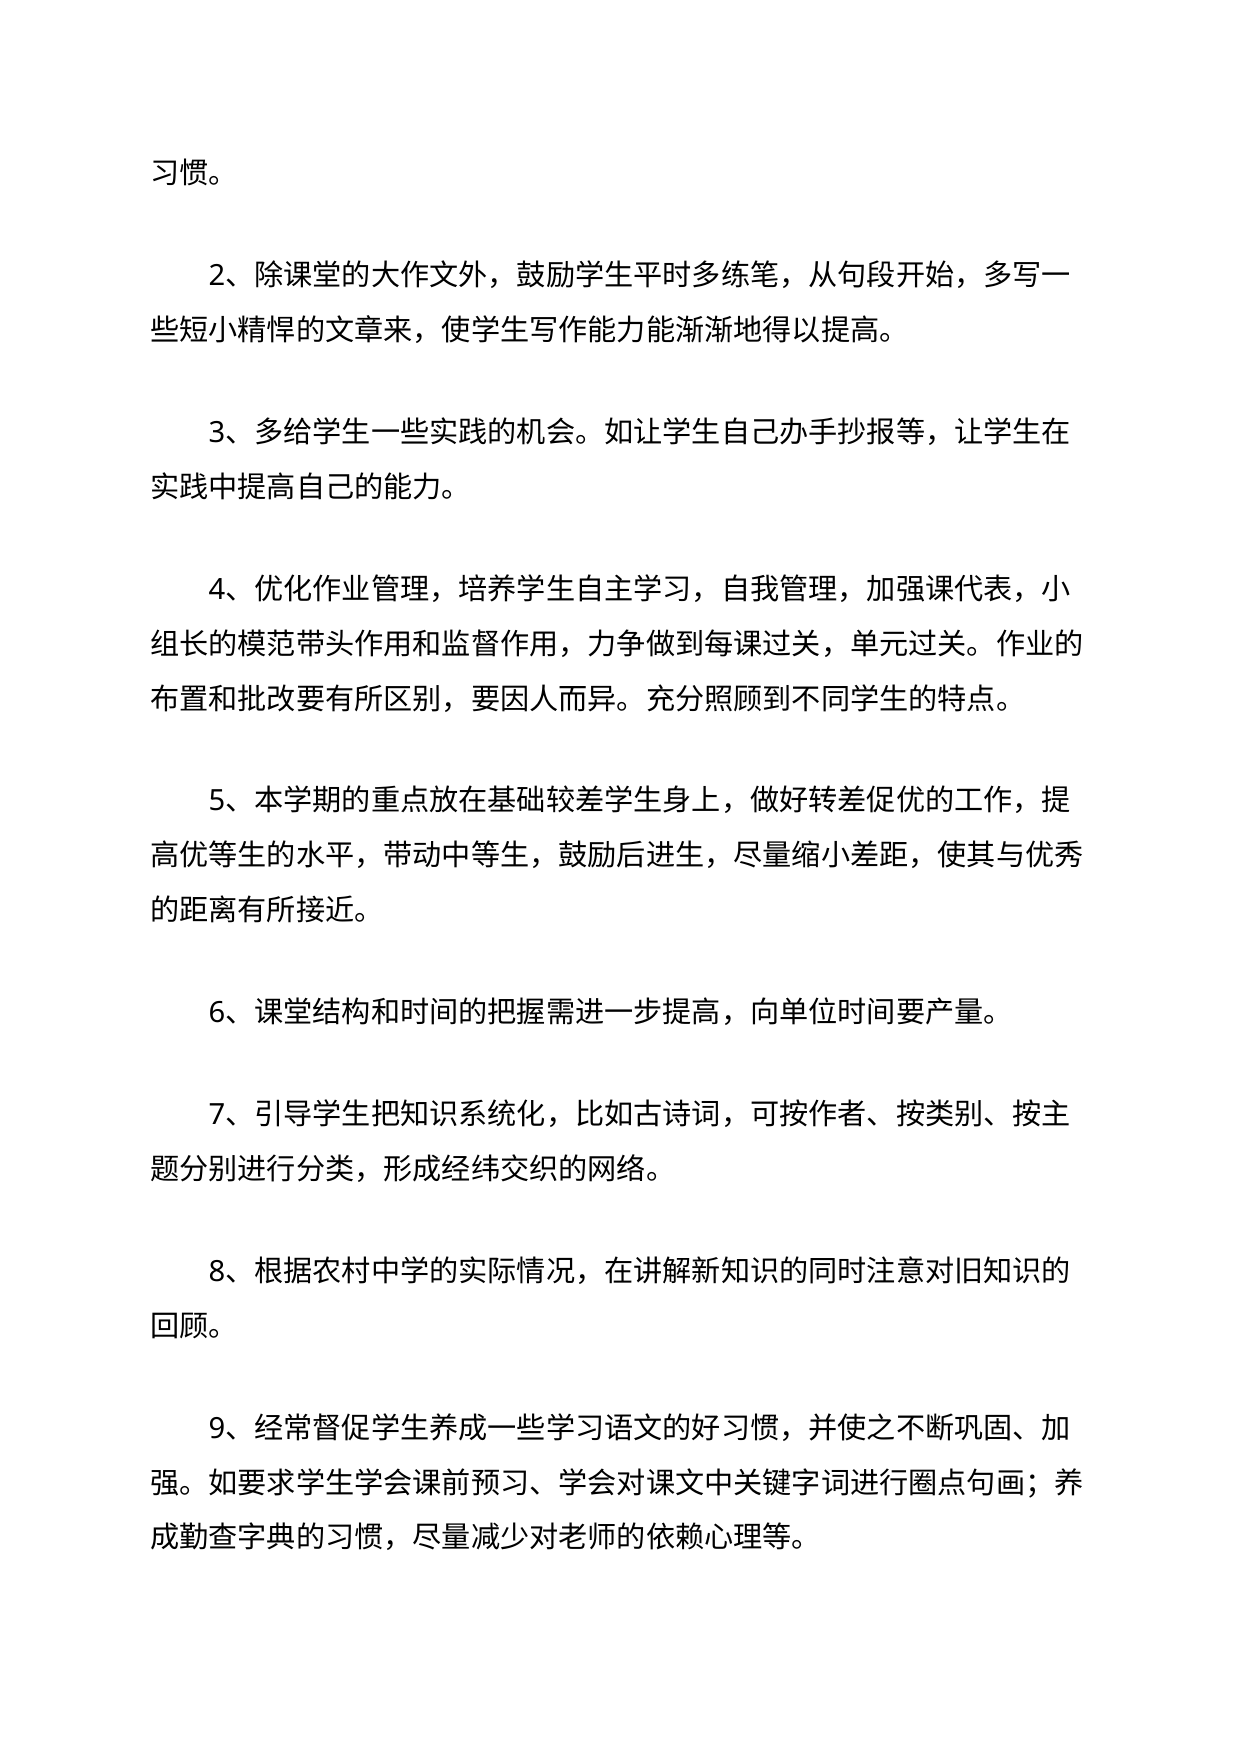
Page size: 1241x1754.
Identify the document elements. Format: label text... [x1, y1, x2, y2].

text 8、根据农村中学的实际情况，在讲解新知识的同时注意对旧知识的回顾。 [150, 1247, 1090, 1345]
text 2、除课堂的大作文外，鼓励学生平时多练笔，从句段开始，多写一些短小精悍的文章来，使学生写作能力能渐渐地得以提高。 [150, 252, 1090, 349]
text 7、引导学生把知识系统化，比如古诗词，可按作者、按类别、按主题分别进行分类，形成经纬交织的网络。 [150, 1091, 1090, 1188]
text 4、优化作业管理，培养学生自主学习，自我管理，加强课代表，小组长的模范带头作用和监督作用，力争做到每课过关，单元过关。作业的布置和批改要有所区别，要因人而异。充分照顾到不同学生的特点。 [150, 565, 1090, 717]
text 9、经常督促学生养成一些学习语文的好习惯，并使之不断巩固、加强。如要求学生学会课前预习、学会对课文中关键字词进行圈点句画；养成勤查字典的习惯，尽量减少对老师的依赖心理等。 [150, 1404, 1090, 1556]
text 6、课堂结构和时间的把握需进一步提高，向单位时间要产量。 [150, 989, 1090, 1031]
text 5、本学期的重点放在基础较差学生身上，做好转差促优的工作，提高优等生的水平，带动中等生，鼓励后进生，尽量缩小差距，使其与优秀的距离有所接近。 [150, 777, 1090, 929]
text 3、多给学生一些实践的机会。如让学生自己办手抄报等，让学生在实践中提高自己的能力。 [150, 408, 1090, 506]
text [150, 150, 1090, 192]
